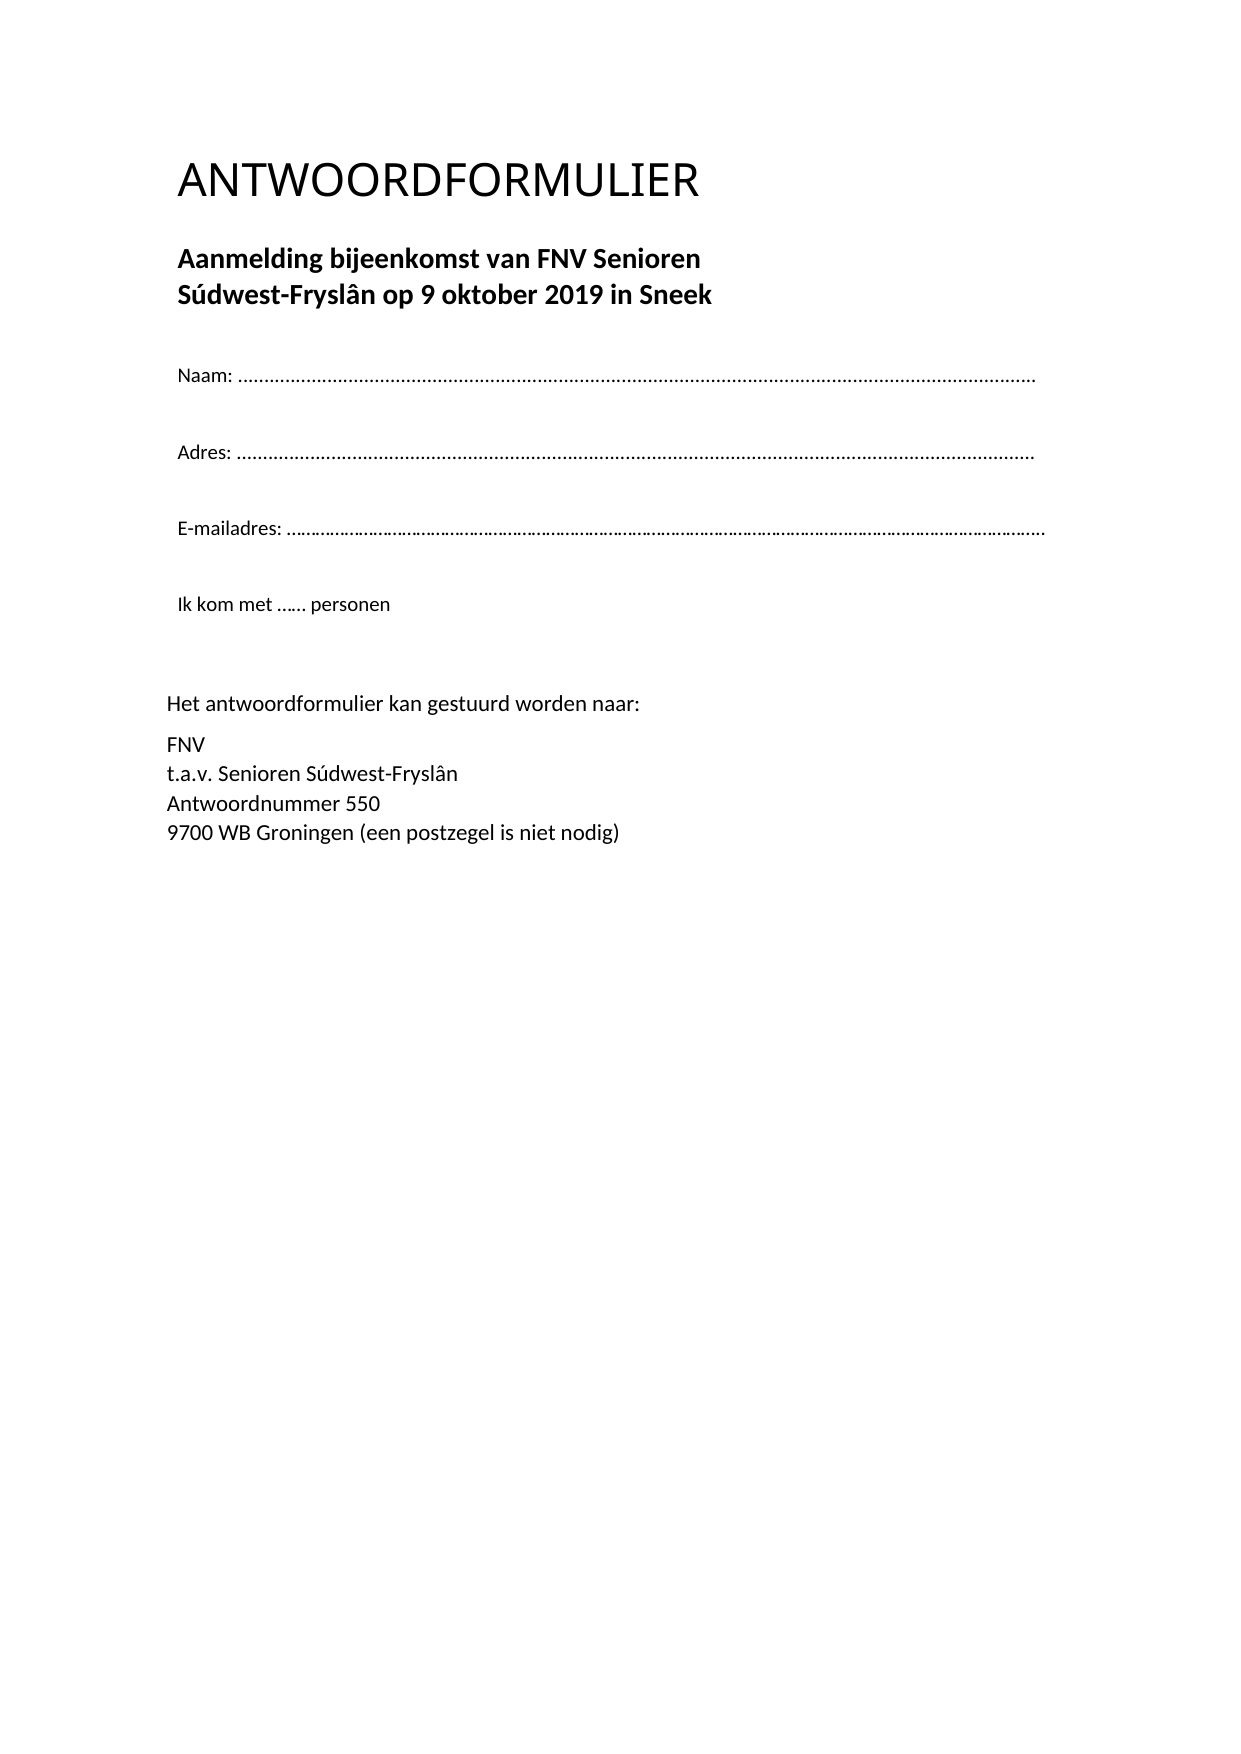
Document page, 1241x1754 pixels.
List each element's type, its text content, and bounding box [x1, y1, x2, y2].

text ANTWOORDFORMULIER [177, 148, 1093, 210]
text Het antwoordformulier kan gestuurd worden naar: [167, 688, 1093, 717]
text Antwoordnummer 550 [167, 788, 1093, 817]
text E-mailadres: ………………………………………………………………………………………………………………………………………….. [177, 515, 1093, 541]
text Ik kom met …… personen [177, 591, 1093, 617]
text Súdwest-Fryslân op 9 oktober 2019 in Sneek [177, 276, 933, 312]
text Aanmelding bijeenkomst van FNV Senioren [177, 241, 933, 276]
text 9700 WB Groningen (een postzegel is niet nodig) [167, 817, 1093, 846]
text Adres: ........................................................................................................................................................ [177, 439, 1093, 464]
text FNV [167, 729, 1093, 758]
text Naam: ........................................................................................................................................................ [177, 363, 1093, 388]
text t.a.v. Senioren Súdwest-Fryslân [167, 758, 1093, 788]
